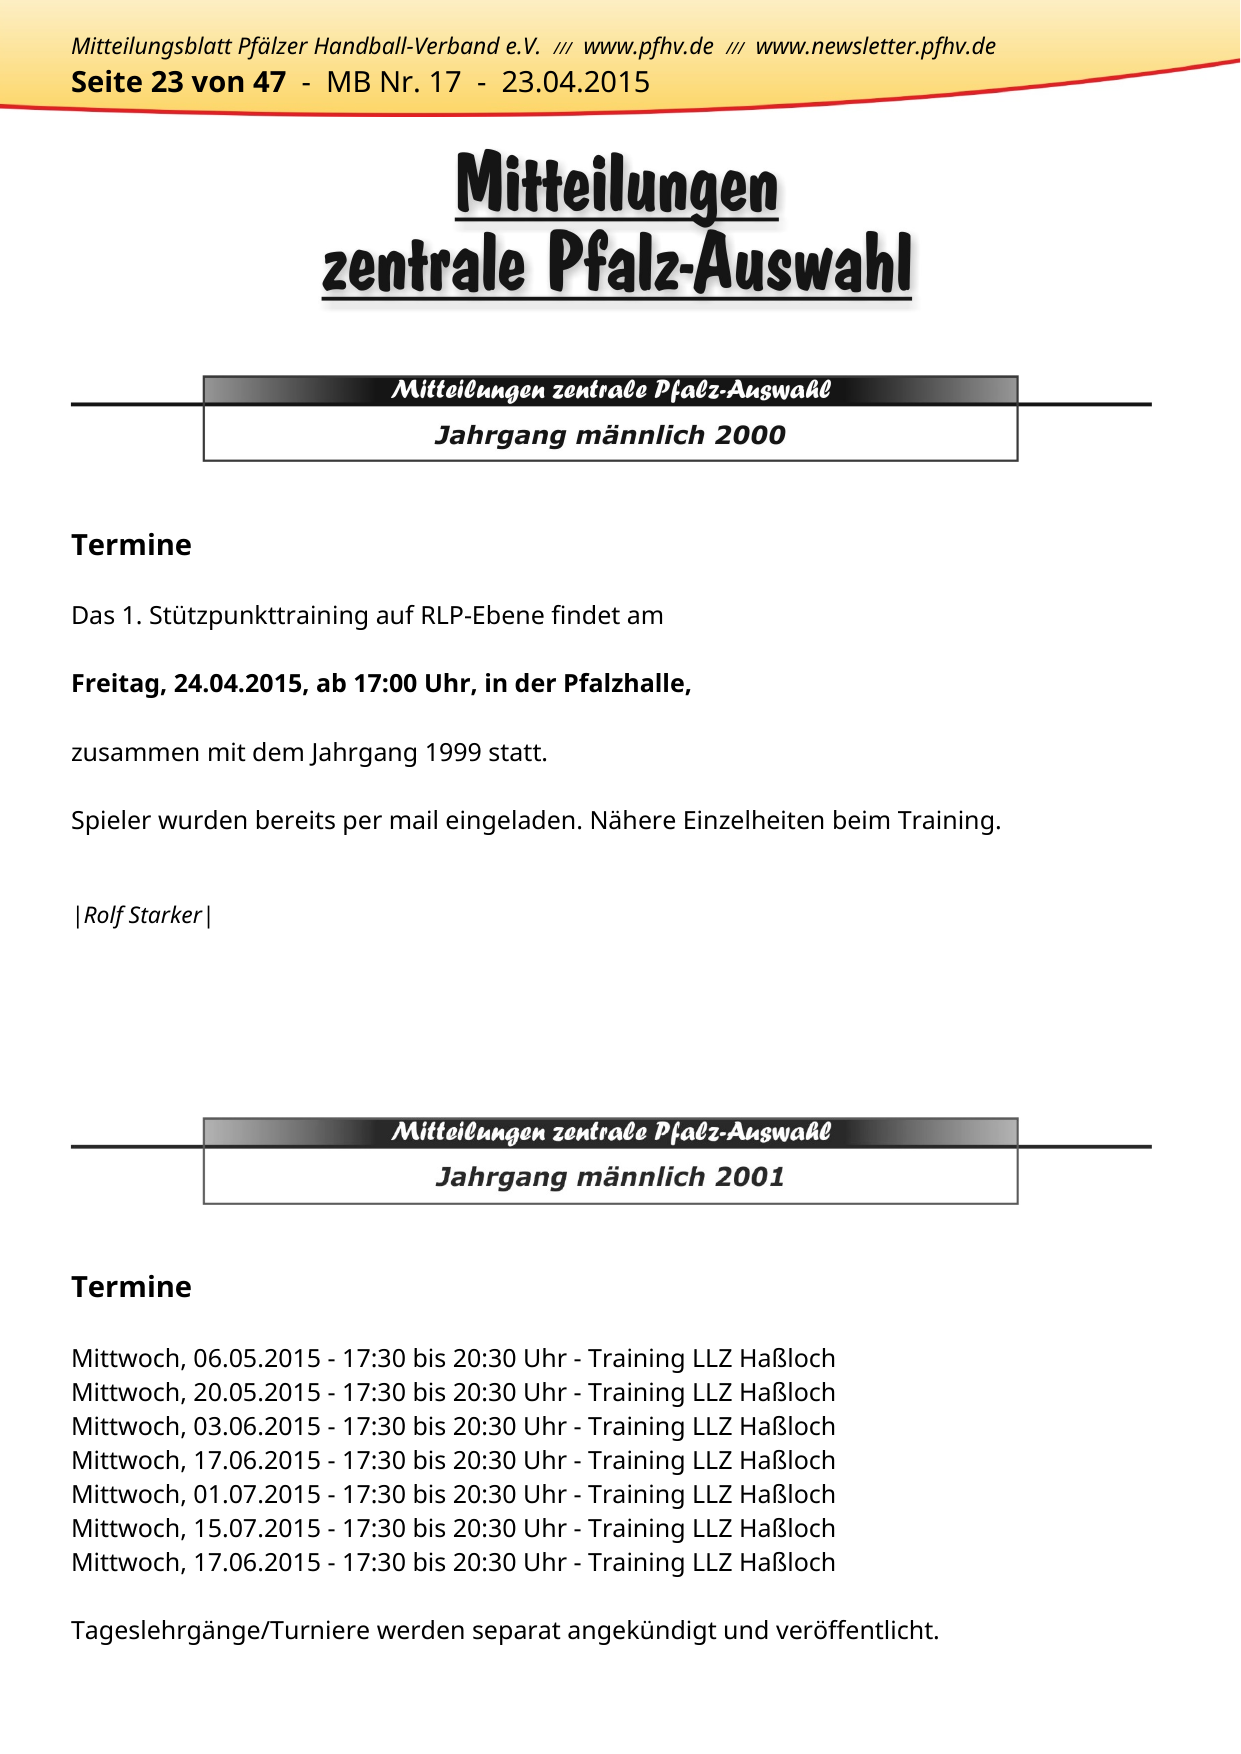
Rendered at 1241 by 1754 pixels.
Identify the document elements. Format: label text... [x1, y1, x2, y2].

picture [318, 147, 923, 313]
picture [70, 1117, 1152, 1205]
text Mittwoch, 17.06.2015 - 17:30 bis 20:30 Uhr - Training LLZ Haßloch [71, 1545, 1169, 1579]
text Freitag, 24.04.2015, ab 17:00 Uhr, in der Pfalzhalle, [71, 666, 1169, 700]
text zusammen mit dem Jahrgang 1999 statt. [71, 734, 1169, 768]
text Das 1. Stützpunkttraining auf RLP-Ebene findet am [71, 598, 1169, 632]
text Tageslehrgänge/Turniere werden separat angekündigt und veröffentlicht. [71, 1613, 1169, 1647]
text Termine [71, 524, 1169, 564]
text Termine [71, 1267, 1169, 1306]
text Spieler wurden bereits per mail eingeladen. Nähere Einzelheiten beim Training. [71, 802, 1169, 836]
picture [70, 375, 1152, 462]
text Mittwoch, 15.07.2015 - 17:30 bis 20:30 Uhr - Training LLZ Haßloch [71, 1511, 1169, 1545]
text Mittwoch, 01.07.2015 - 17:30 bis 20:30 Uhr - Training LLZ Haßloch [71, 1477, 1169, 1511]
text Mittwoch, 06.05.2015 - 17:30 bis 20:30 Uhr - Training LLZ Haßloch Mittwoch, 20.05.2015 - 17:30 bis 20:30 Uhr - Training LLZ Haßloch Mittwoch, 03.06.2015 - 17:30 bis 20:30 Uhr - Training LLZ Haßloch Mittwoch, 17.06.2015 - 17:30 bis 20:30 Uhr - Training LLZ Haßloch [71, 1341, 1169, 1477]
text |Rolf Starker| [71, 899, 1169, 930]
picture [0, 0, 1241, 117]
